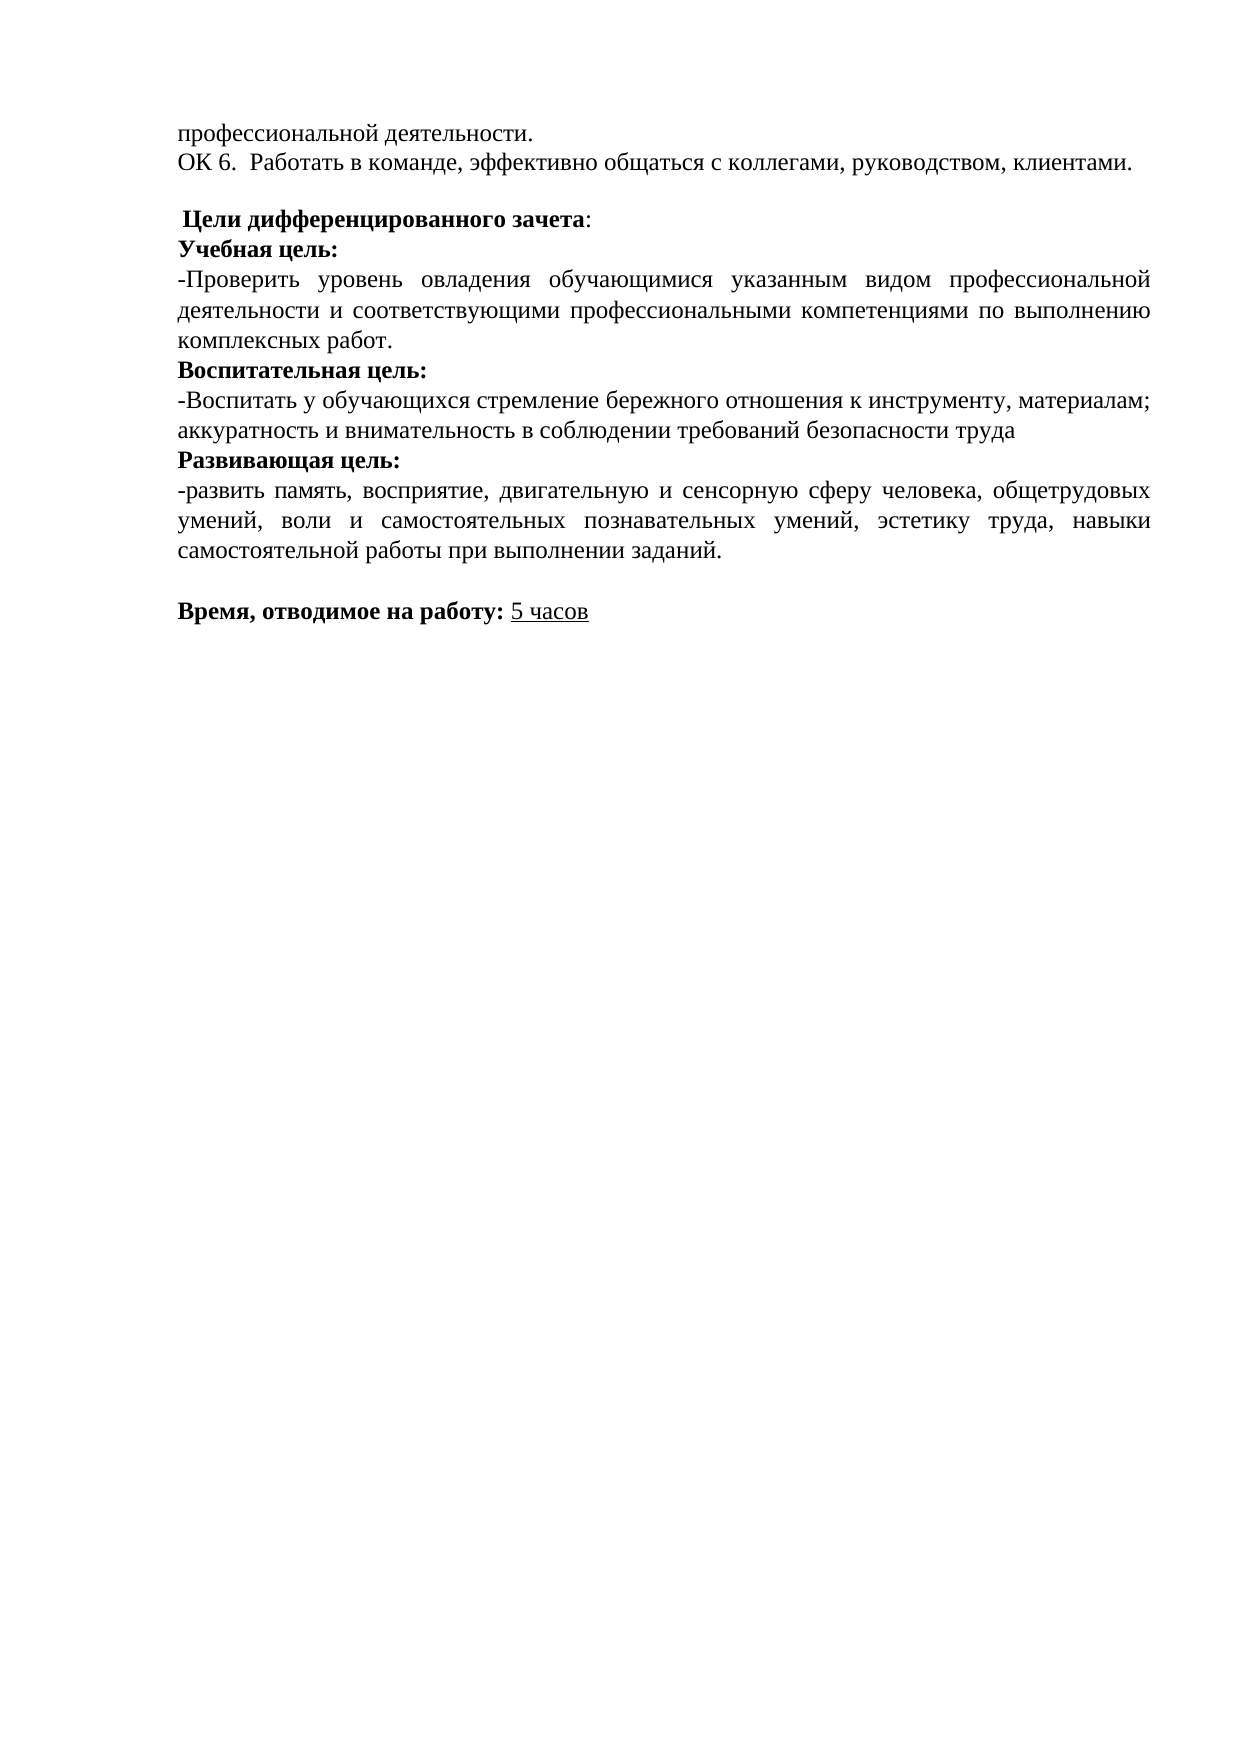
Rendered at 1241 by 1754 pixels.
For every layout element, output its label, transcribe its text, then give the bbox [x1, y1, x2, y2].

text Развивающая цель: [177, 445, 1152, 474]
text профессиональной деятельности. [177, 118, 1152, 147]
text -Проверить уровень овладения обучающимися указанным видом профессиональной деятельности и соответствующими профессиональными компетенциями по выполнению комплексных работ. [177, 264, 1152, 353]
text Учебная цель: [177, 234, 1152, 263]
text ОК 6. Работать в команде, эффективно общаться с коллегами, руководством, клиентами. [177, 147, 1152, 176]
text Время, отводимое на работу: 5 часов [177, 596, 1152, 624]
text Воспитательная цель: [177, 355, 1152, 384]
text Обучаю Цели дифференцированного зачета: [0, 204, 1152, 233]
text -развить память, восприятие, двигательную и сенсорную сферу человека, общетрудовых умений, воли и самостоятельных познавательных умений, эстетику труда, навыки самостоятельной работы при выполнении заданий. [177, 475, 1152, 564]
text -Воспитать у обучающихся стремление бережного отношения к инструменту, материалам; аккуратность и внимательность в соблюдении требований безопасности труда [177, 385, 1152, 444]
